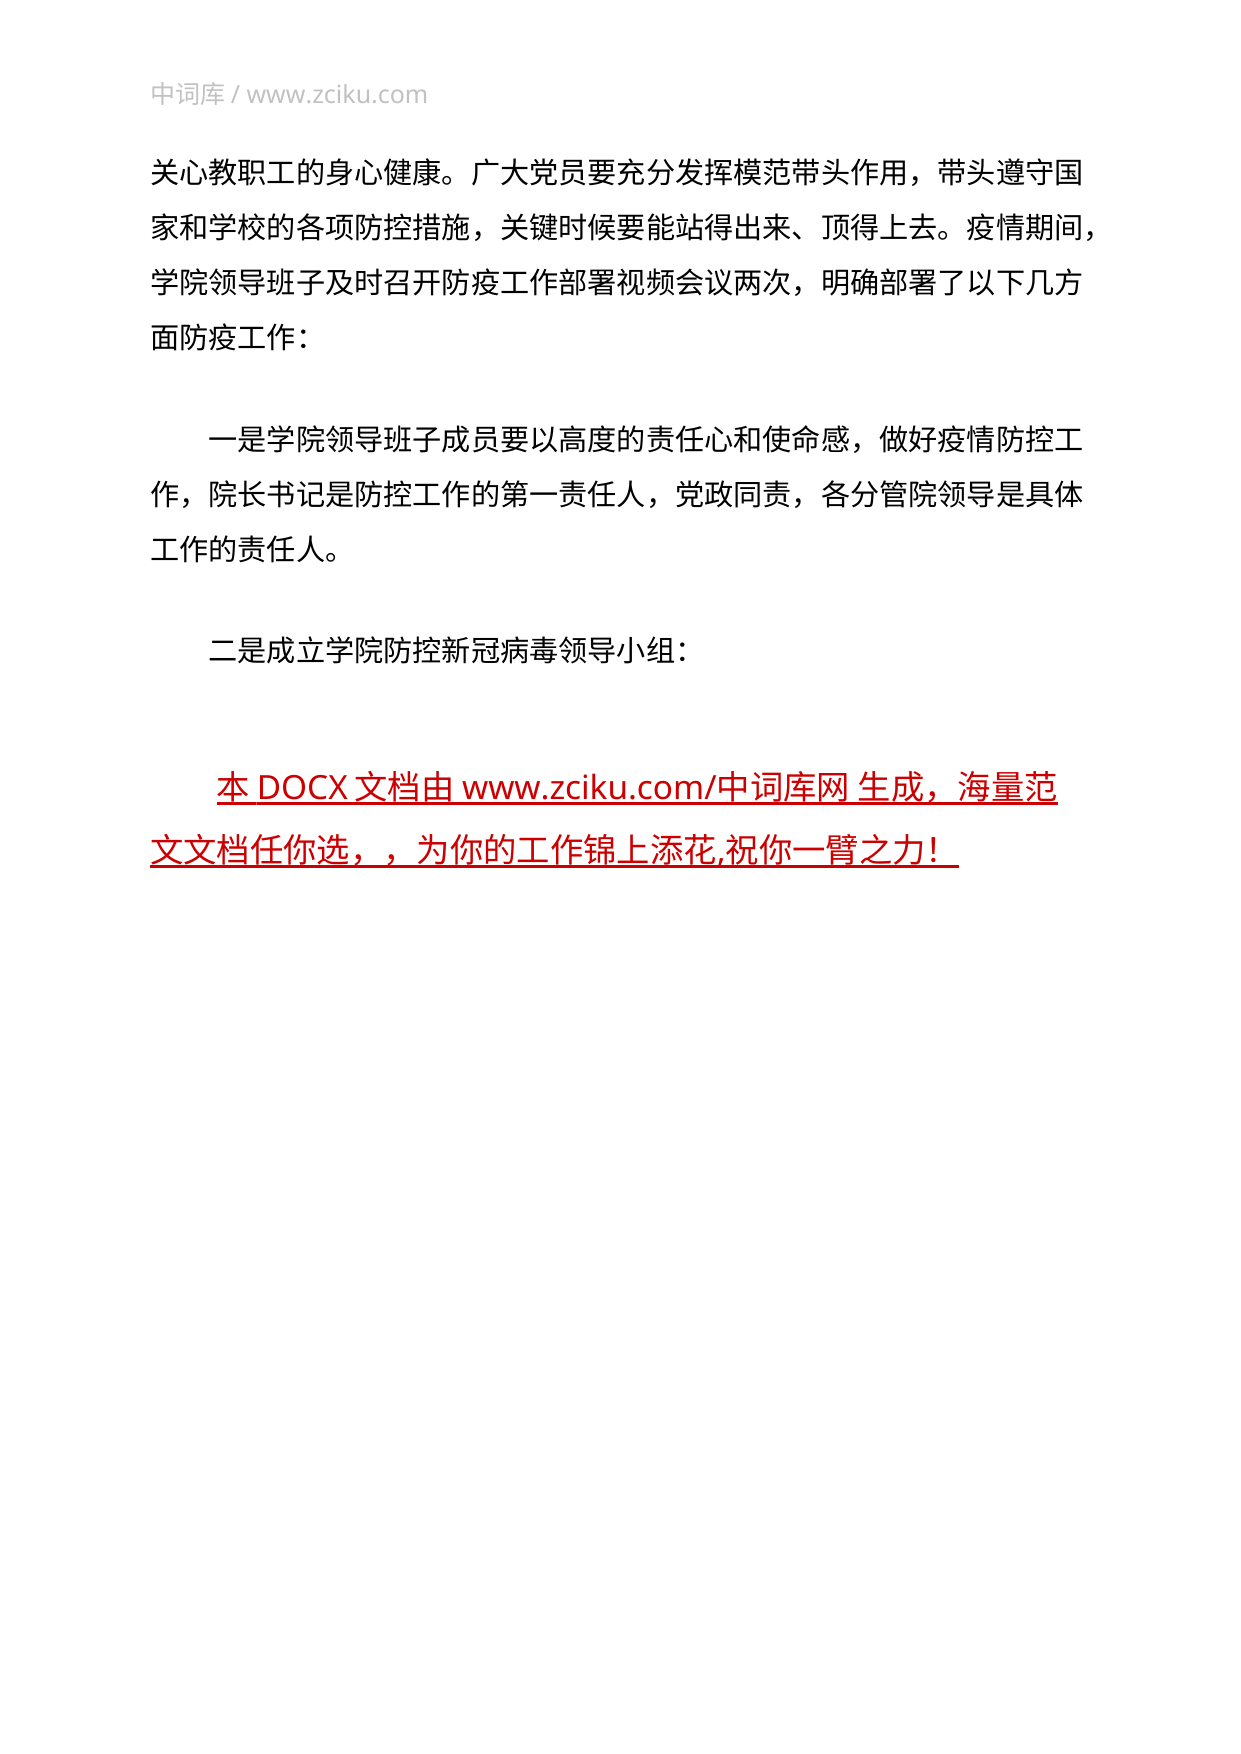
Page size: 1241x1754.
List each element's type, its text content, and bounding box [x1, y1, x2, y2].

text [150, 150, 1090, 357]
text 二是成立学院防控新冠病毒领导小组： [150, 628, 1090, 670]
text 一是学院领导班子成员要以高度的责任心和使命感，做好疫情防控工作，院长书记是防控工作的第一责任人，党政同责，各分管院领导是具体工作的责任人。 [150, 416, 1090, 568]
text 本DOCX文档由 www.zciku.com/中词库网 生成，海量范文文档任你选，，为你的工作锦上添花,祝你一臂之力！ [150, 761, 1090, 872]
